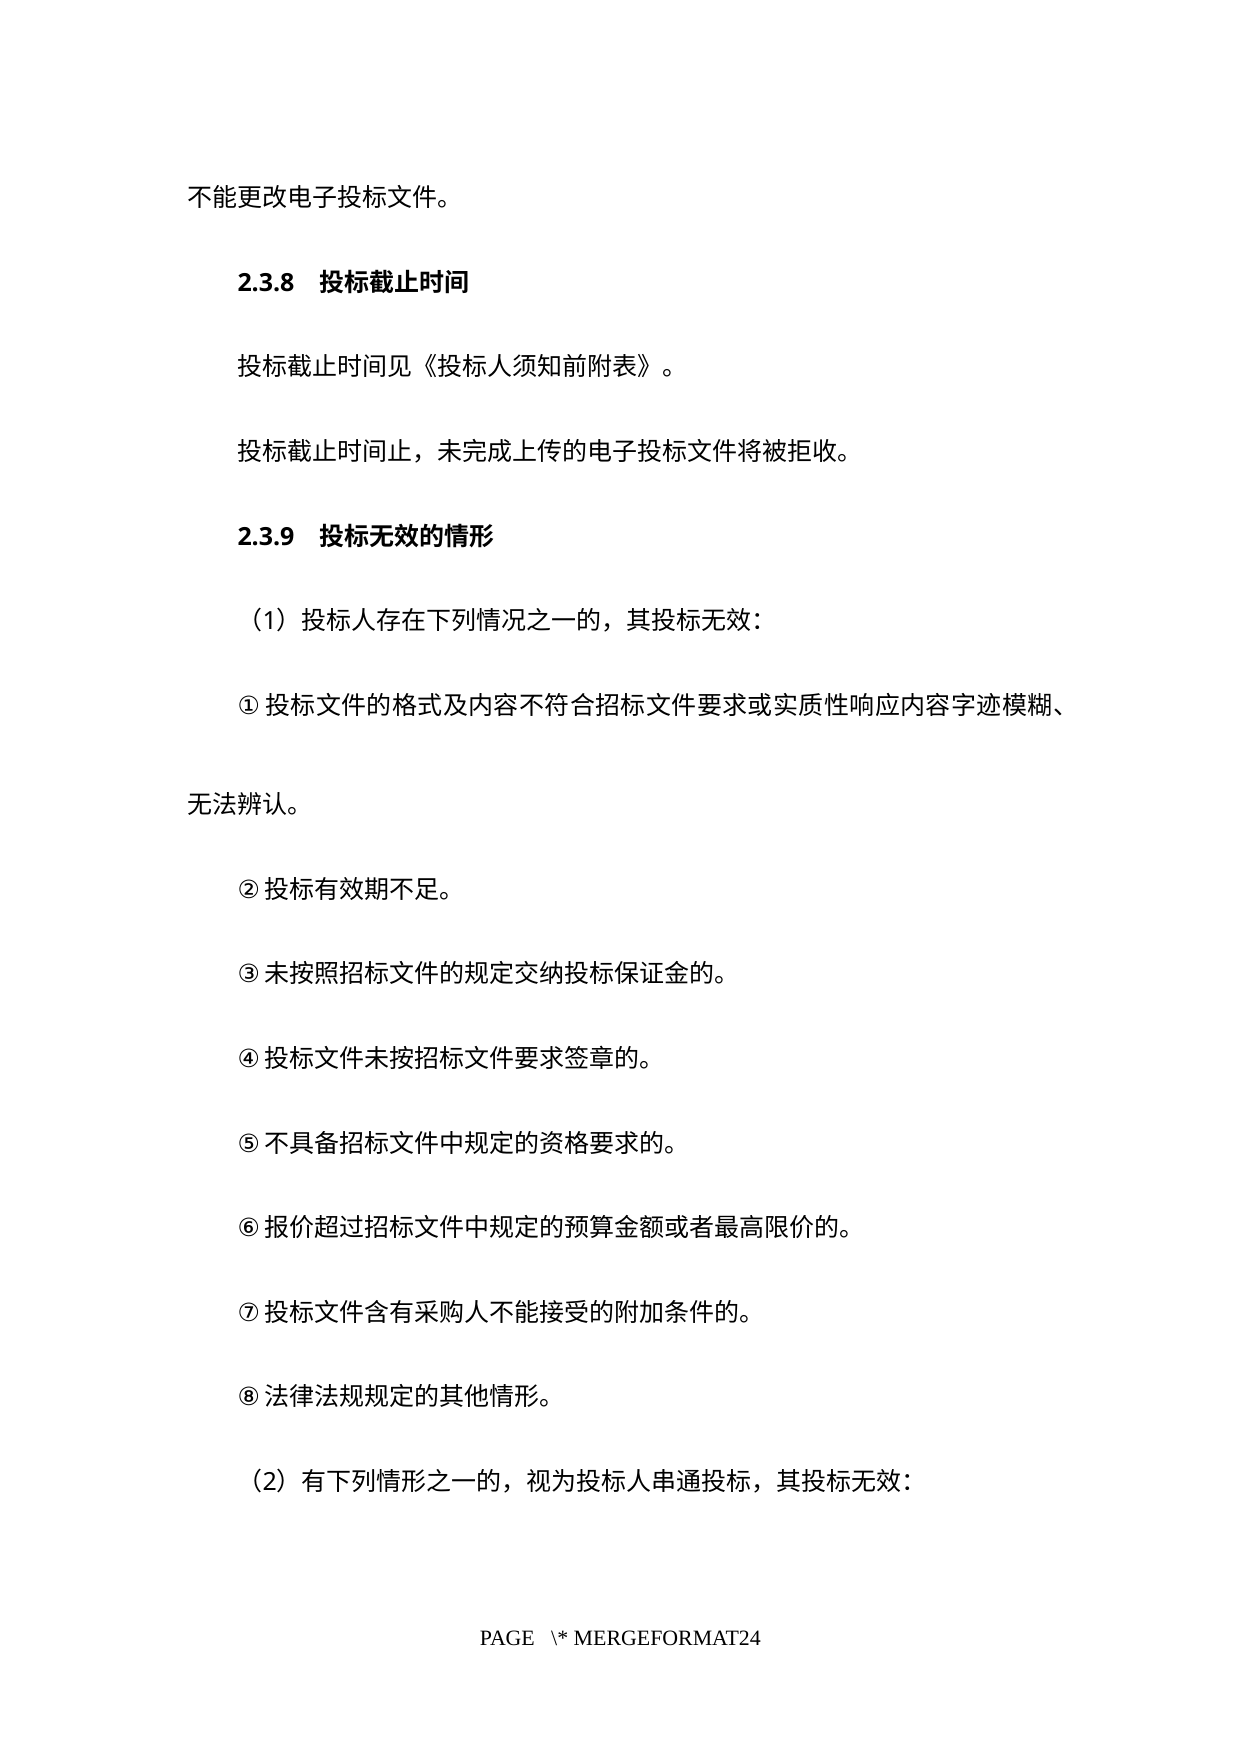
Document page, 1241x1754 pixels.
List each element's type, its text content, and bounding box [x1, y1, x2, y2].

text 投标截止时间见《投标人须知前附表》。 [187, 332, 1053, 398]
text ⑧法律法规规定的其他情形。 [187, 1362, 1053, 1428]
text ②投标有效期不足。 [187, 854, 1053, 921]
text ①投标文件的格式及内容不符合招标文件要求或实质性响应内容字迹模糊、无法辨认。 [187, 670, 1053, 836]
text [187, 162, 1053, 229]
text （2）有下列情形之一的，视为投标人串通投标，其投标无效： [187, 1446, 1053, 1513]
text 投标截止时间止，未完成上传的电子投标文件将被拒收。 [187, 416, 1053, 483]
text ④投标文件未按招标文件要求签章的。 [187, 1023, 1053, 1090]
text ⑤不具备招标文件中规定的资格要求的。 [187, 1108, 1053, 1174]
text 2.3.8 投标截止时间 [187, 247, 1053, 313]
text 2.3.9 投标无效的情形 [187, 501, 1053, 567]
text ⑦投标文件含有采购人不能接受的附加条件的。 [187, 1277, 1053, 1344]
text ⑥报价超过招标文件中规定的预算金额或者最高限价的。 [187, 1193, 1053, 1259]
text （1）投标人存在下列情况之一的，其投标无效： [187, 585, 1053, 652]
text ③未按照招标文件的规定交纳投标保证金的。 [187, 939, 1053, 1005]
